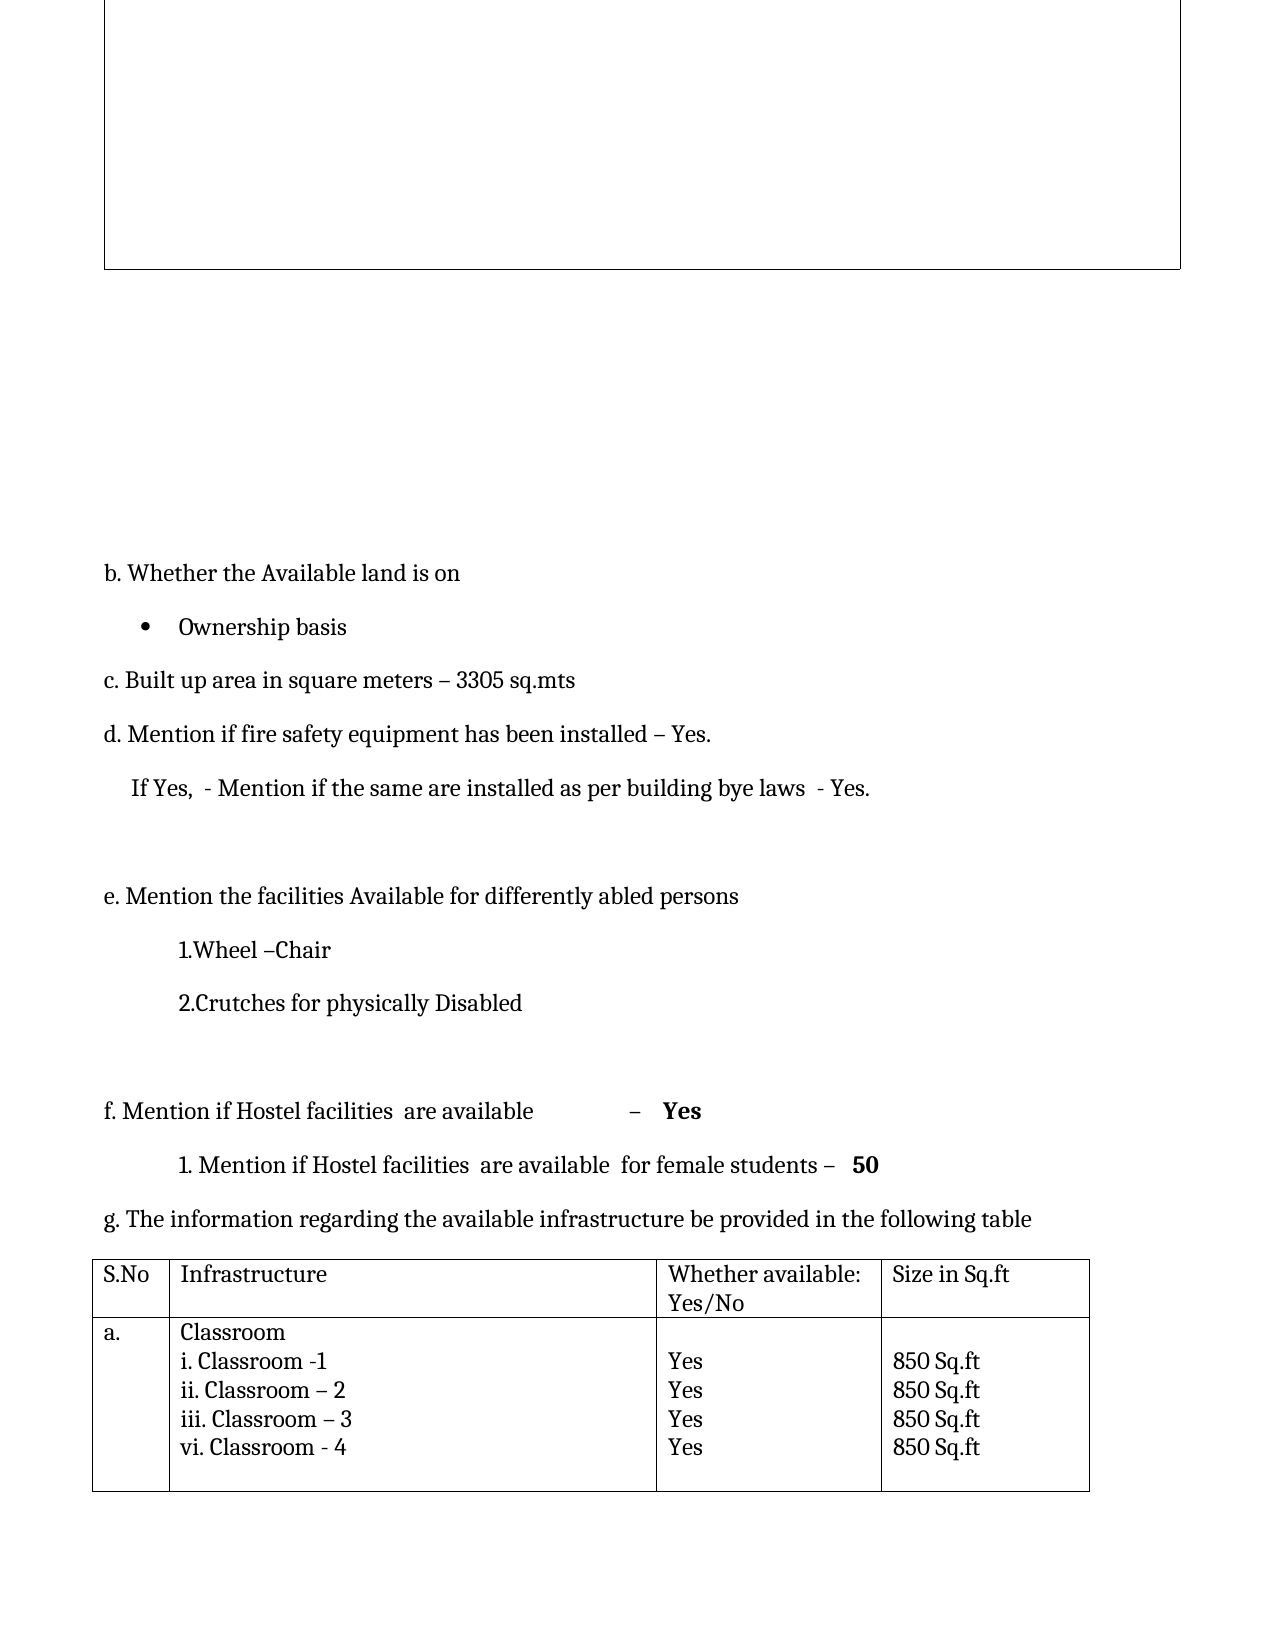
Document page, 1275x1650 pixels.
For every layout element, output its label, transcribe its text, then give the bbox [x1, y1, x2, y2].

text g. The information regarding the available infrastructure be provided in the following table [103, 1205, 1152, 1233]
text If Yes, - Mention if the same are installed as per building bye laws - Yes. [103, 774, 1152, 803]
table_cell Yes Yes Yes Yes [657, 1318, 881, 1491]
table_cell a. [93, 1318, 169, 1491]
text 1. Mention if Hostel facilities are available for female students – 50 [103, 1151, 1152, 1180]
table_cell 850 Sq.ft 850 Sq.ft 850 Sq.ft 850 Sq.ft [882, 1318, 1089, 1491]
text f. Mention if Hostel facilities are available – Yes [103, 1097, 1152, 1126]
table_header Whether available: Yes/No [657, 1260, 881, 1317]
text b. Whether the Available land is on [103, 558, 1152, 587]
list Ownership basis [141, 612, 1152, 641]
text 1.Wheel –Chair [103, 936, 1152, 964]
text d. Mention if fire safety equipment has been installed – Yes. [103, 720, 1152, 749]
table_header Size in Sq.ft [882, 1260, 1089, 1317]
table_cell Classroom i. Classroom -1 ii. Classroom – 2 iii. Classroom – 3 vi. Classroom - 4 [170, 1318, 656, 1491]
text c. Built up area in square meters – 3305 sq.mts [103, 666, 1152, 695]
table_header Infrastructure [170, 1260, 656, 1317]
text e. Mention the facilities Available for differently abled persons [103, 882, 1152, 910]
table_header S.No [93, 1260, 169, 1317]
text 2.Crutches for physically Disabled [103, 989, 1152, 1018]
